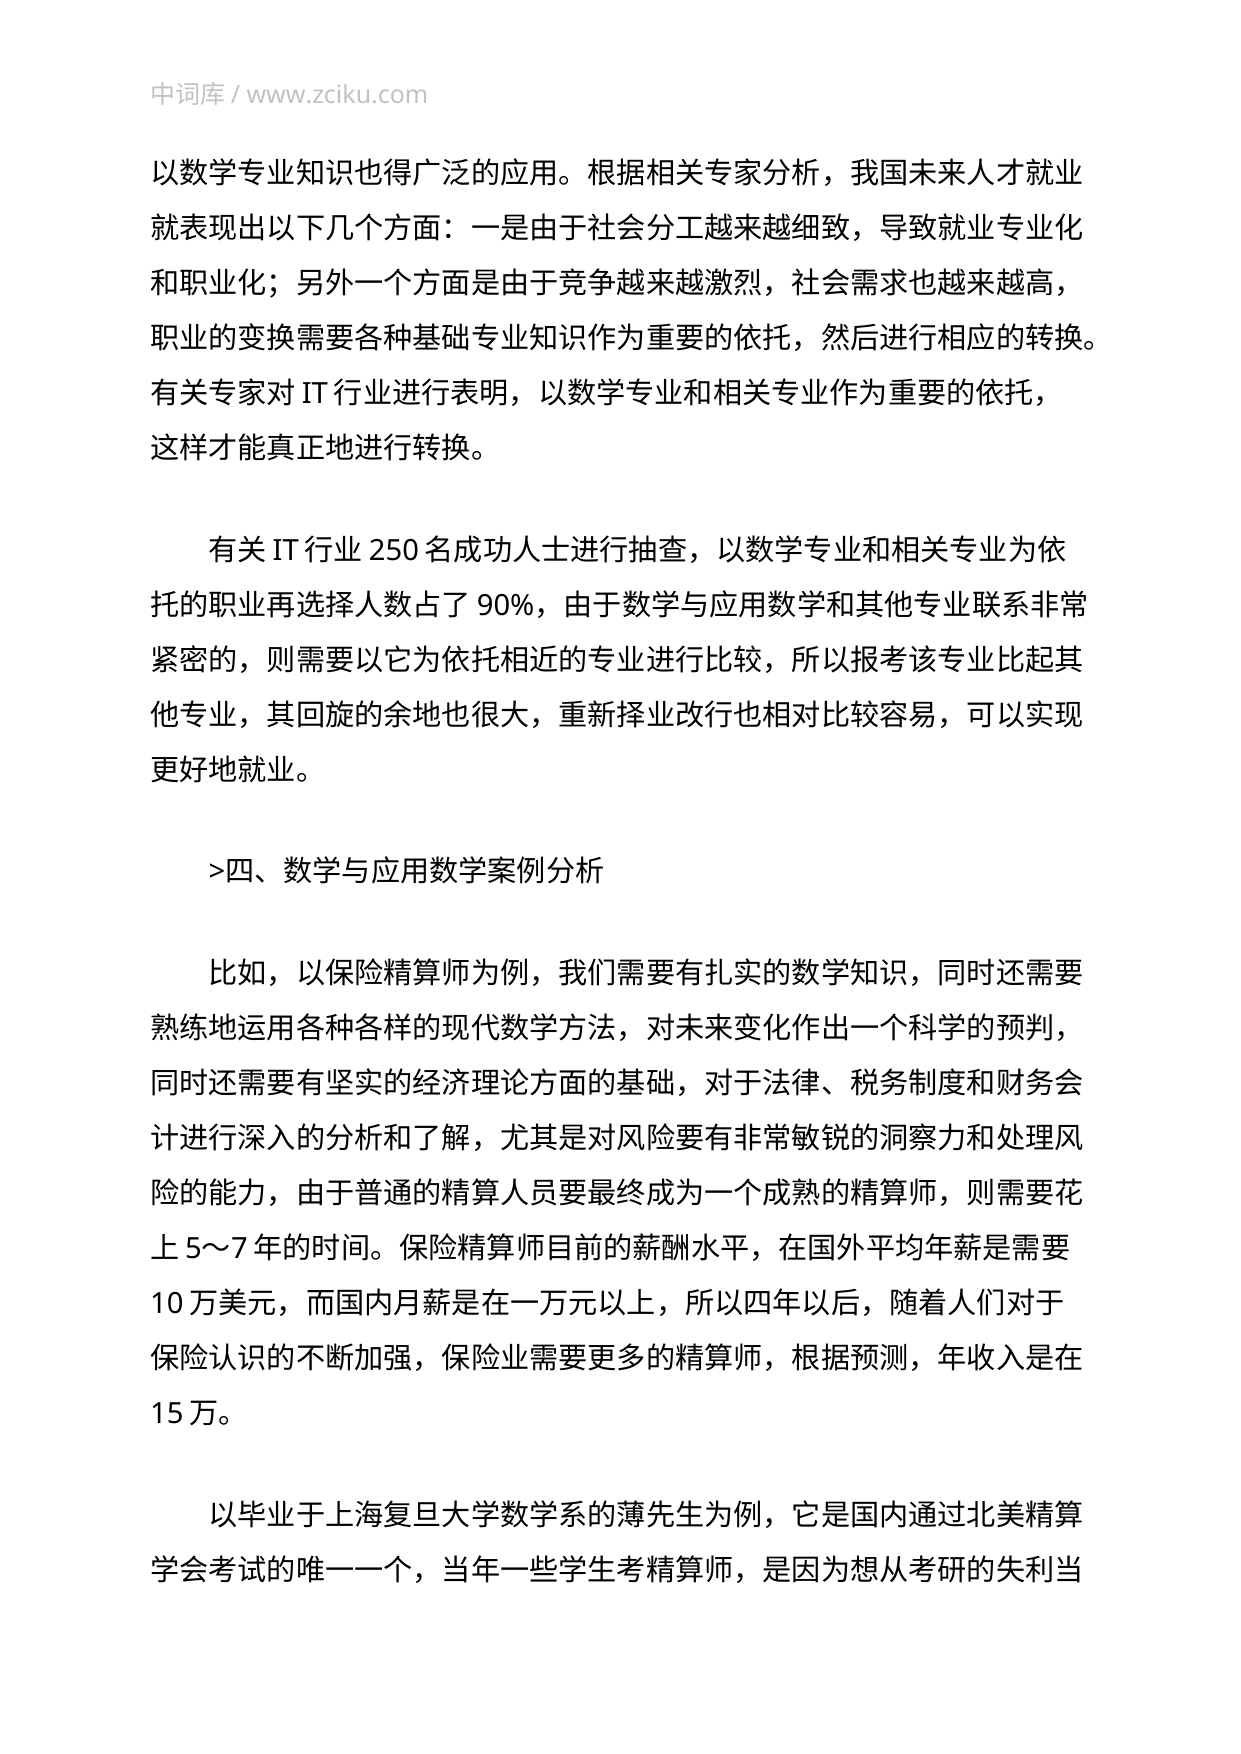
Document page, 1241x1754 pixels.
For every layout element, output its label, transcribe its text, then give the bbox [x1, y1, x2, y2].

text 有关IT行业250名成功人士进行抽查，以数学专业和相关专业为依托的职业再选择人数占了90%，由于数学与应用数学和其他专业联系非常紧密的，则需要以它为依托相近的专业进行比较，所以报考该专业比起其他专业，其回旋的余地也很大，重新择业改行也相对比较容易，可以实现更好地就业。 [150, 526, 1090, 788]
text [150, 1491, 1090, 1588]
text 比如，以保险精算师为例，我们需要有扎实的数学知识，同时还需要熟练地运用各种各样的现代数学方法，对未来变化作出一个科学的预判，同时还需要有坚实的经济理论方面的基础，对于法律、税务制度和财务会计进行深入的分析和了解，尤其是对风险要有非常敏锐的洞察力和处理风险的能力，由于普通的精算人员要最终成为一个成熟的精算师，则需要花上5～7年的时间。保险精算师目前的薪酬水平，在国外平均年薪是需要10万美元，而国内月薪是在一万元以上，所以四年以后，随着人们对于保险认识的不断加强，保险业需要更多的精算师，根据预测，年收入是在15万。 [150, 950, 1090, 1432]
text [150, 150, 1090, 467]
text >四、数学与应用数学案例分析 [150, 848, 1090, 890]
